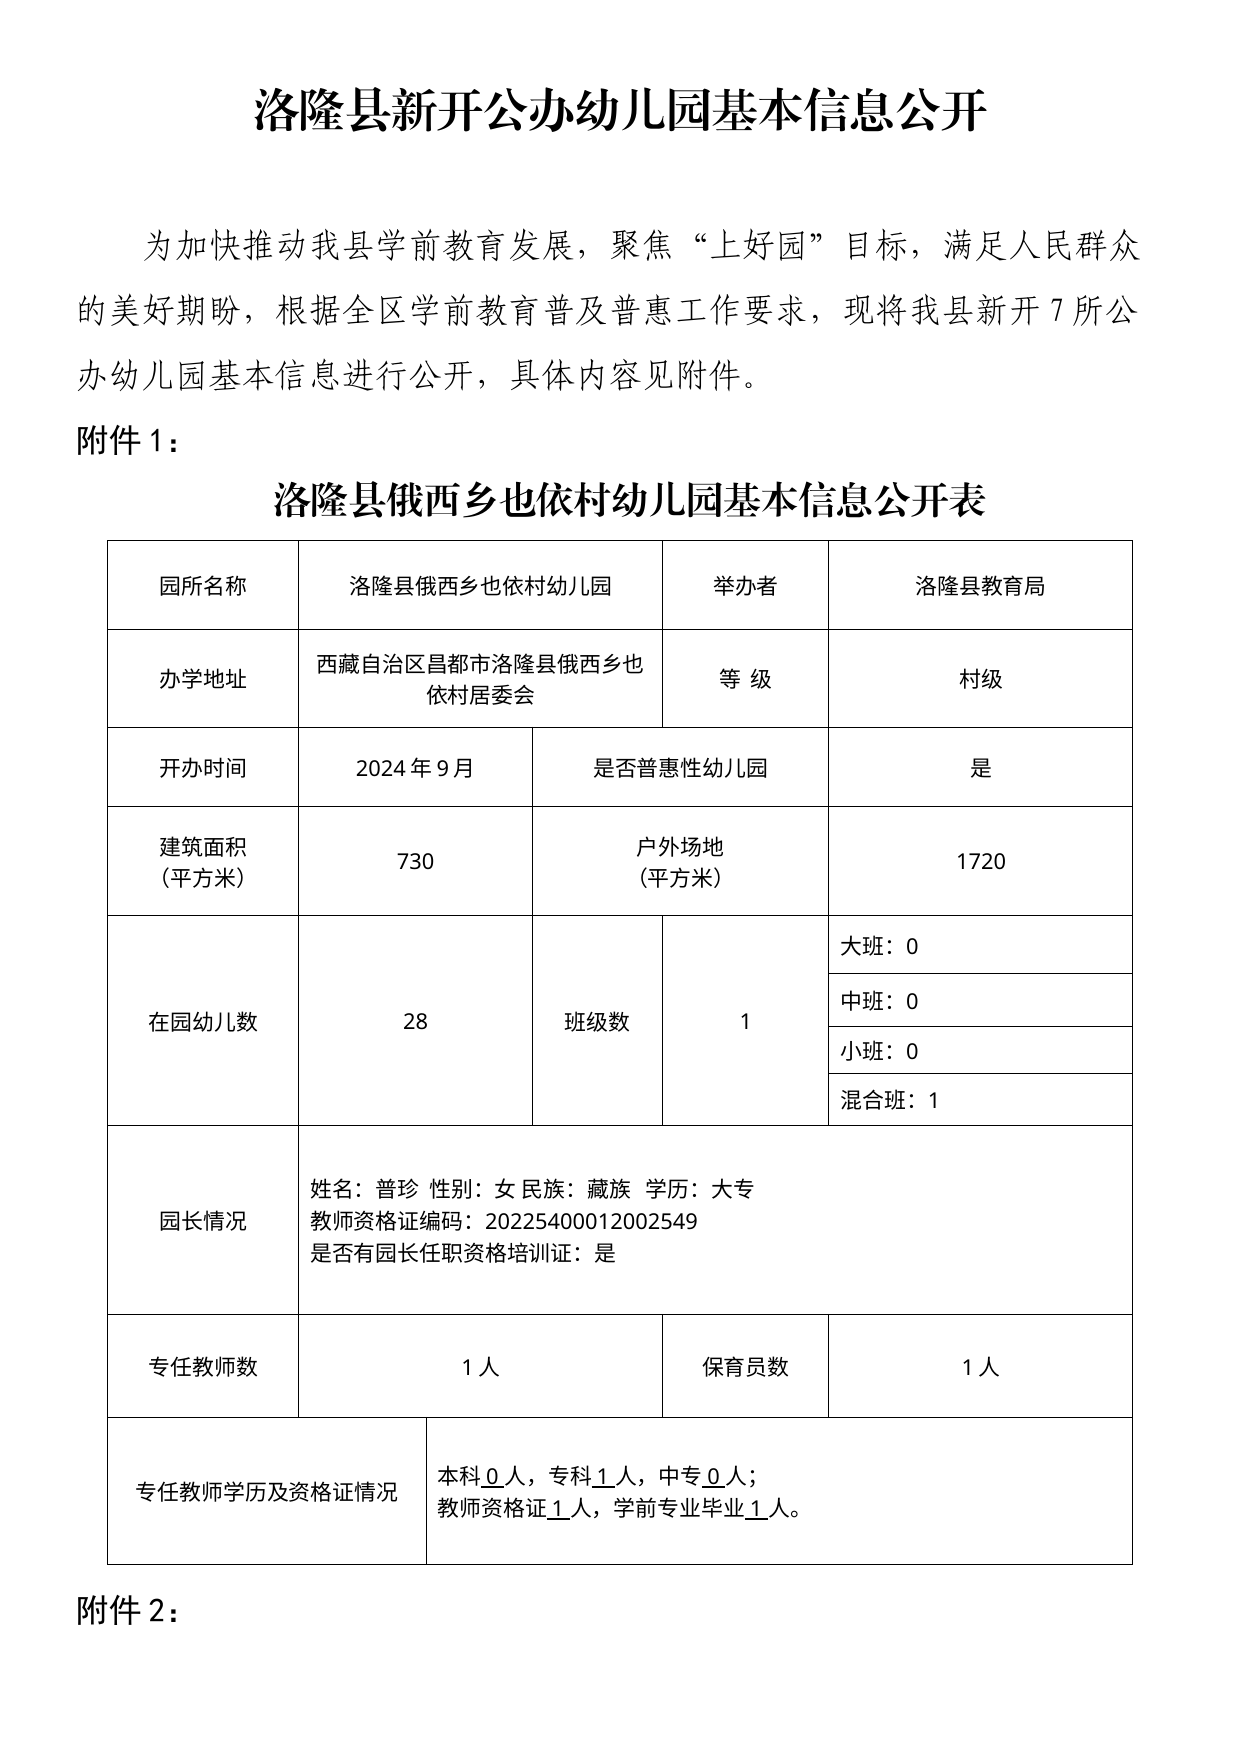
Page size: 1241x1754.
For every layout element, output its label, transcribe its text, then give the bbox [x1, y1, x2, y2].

text 洛隆县俄西乡也依村幼儿园基本信息公开表 [75, 471, 1165, 536]
table_cell 园长情况 [108, 1126, 298, 1314]
table_cell 专任教师数 [108, 1315, 298, 1417]
table_header 洛隆县教育局 [829, 541, 1132, 629]
table_cell 小班：0 [829, 1027, 1132, 1073]
table_cell 是 [829, 728, 1132, 806]
table_cell 班级数 [533, 916, 662, 1125]
text 洛隆县新开公办幼儿园基本信息公开 [75, 81, 1165, 146]
text 附件1： [75, 406, 1165, 471]
table_cell 西藏自治区昌都市洛隆县俄西乡也依村居委会 [299, 630, 662, 727]
table_cell 村级 [829, 630, 1132, 727]
table_cell 在园幼儿数 [108, 916, 298, 1125]
table_header 园所名称 [108, 541, 298, 629]
table_cell 大班：0 [829, 916, 1132, 973]
table_cell 1人 [829, 1315, 1132, 1417]
table_cell 2024年9月 [299, 728, 532, 806]
table_cell 中班：0 [829, 974, 1132, 1026]
table_cell 1 [663, 916, 828, 1125]
table_cell 混合班：1 [829, 1074, 1132, 1125]
table_header 洛隆县俄西乡也依村幼儿园 [299, 541, 662, 629]
table_cell 姓名：普珍 性别：女 民族：藏族 学历：大专 教师资格证编码：20225400012002549 是否有园长任职资格培训证：是 [299, 1126, 1132, 1314]
table_cell 开办时间 [108, 728, 298, 806]
table_cell 等 级 [663, 630, 828, 727]
table_cell 建筑面积 （平方米） [108, 807, 298, 915]
table_cell 保育员数 [663, 1315, 828, 1417]
table_cell 办学地址 [108, 630, 298, 727]
table_cell 28 [299, 916, 532, 1125]
table_header 举办者 [663, 541, 828, 629]
table_cell 户外场地 （平方米） [533, 807, 828, 915]
table_cell 是否普惠性幼儿园 [533, 728, 828, 806]
table_cell 1720 [829, 807, 1132, 915]
text 附件2： [75, 666, 1165, 1641]
table_cell 本科 0 人，专科 1 人，中专 0 人； 教师资格证 1 人，学前专业毕业 1 人。 [427, 1418, 1132, 1564]
table_cell 730 [299, 807, 532, 915]
table_cell 专任教师学历及资格证情况 [108, 1418, 426, 1564]
text 为加快推动我县学前教育发展，聚焦“上好园”目标，满足人民群众的美好期盼，根据全区学前教育普及普惠工作要求，现将我县新开7所公办幼儿园基本信息进行公开，具体内容见附件。 [75, 211, 1165, 406]
table_cell 1人 [299, 1315, 662, 1417]
